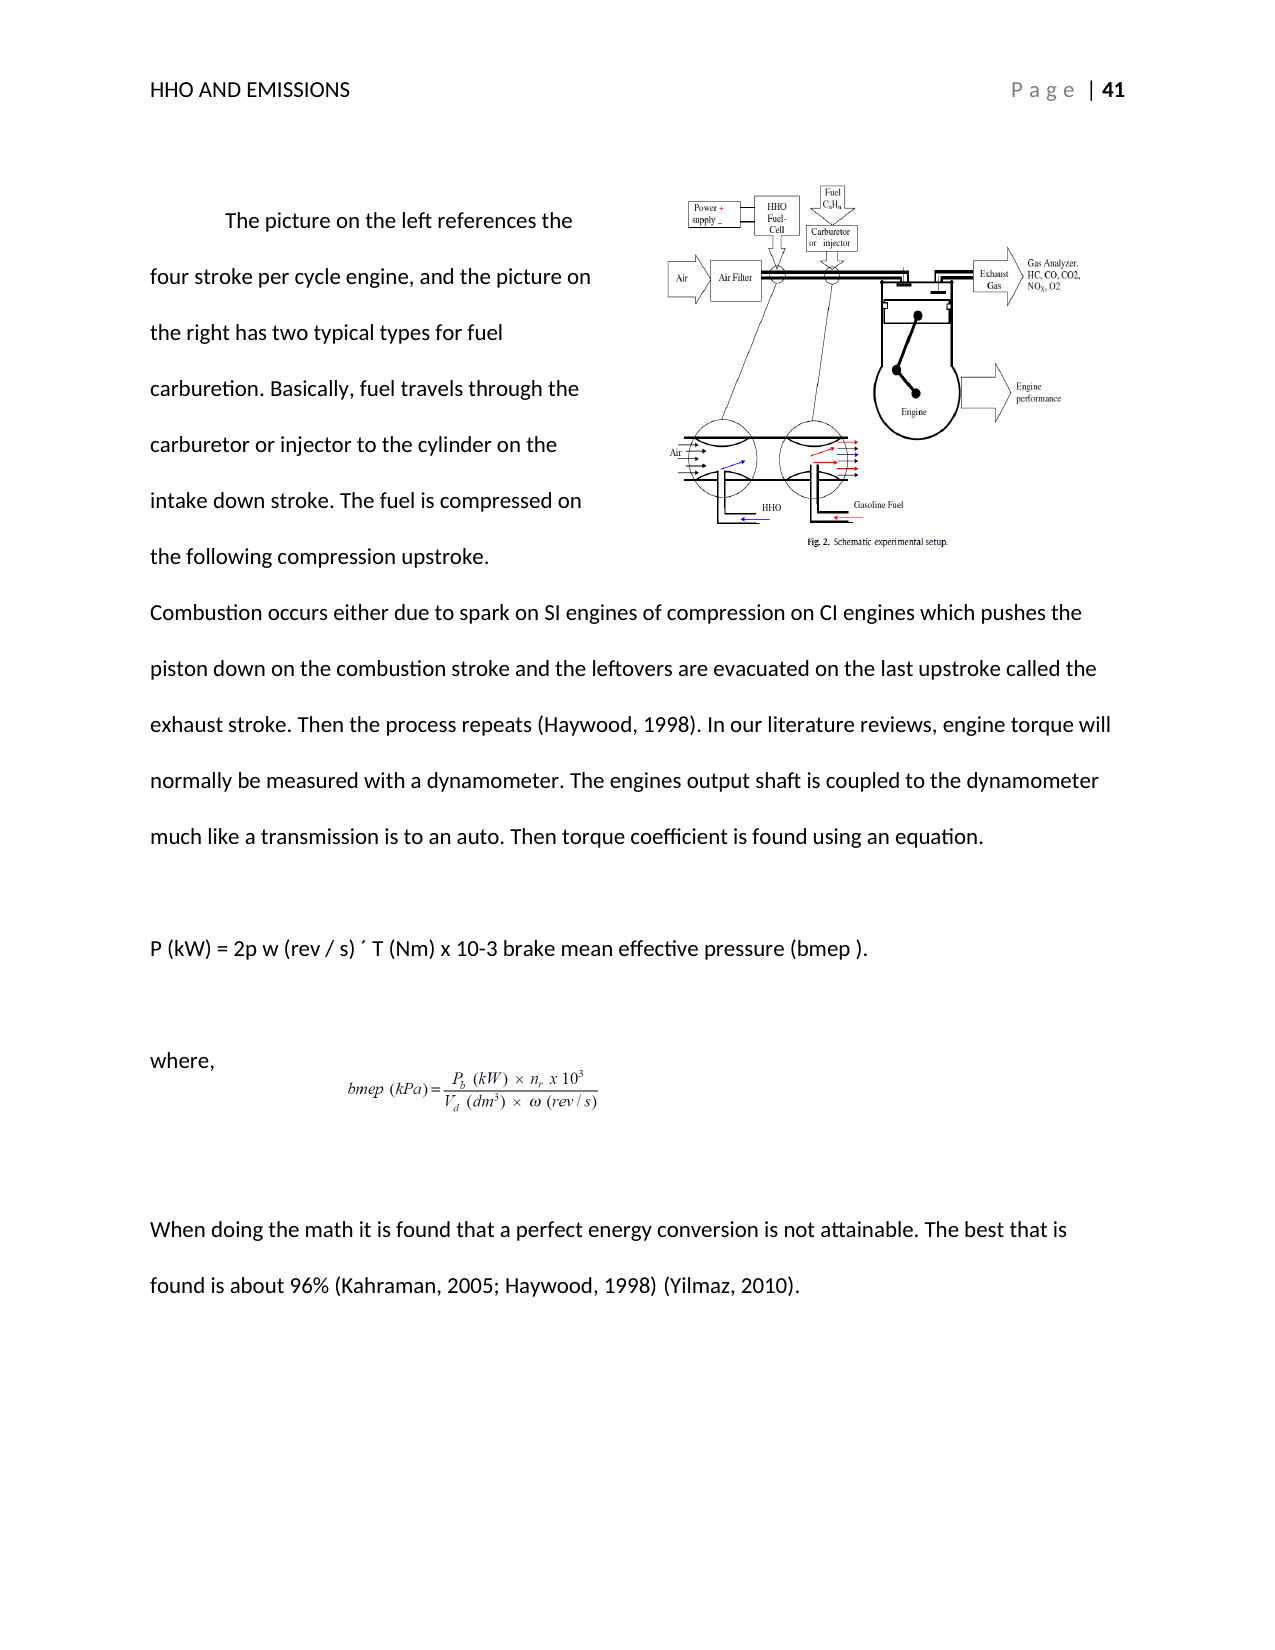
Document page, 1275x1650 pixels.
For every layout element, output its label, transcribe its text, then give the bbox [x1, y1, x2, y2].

text When doing the math it is found that a perfect energy conversion is not attainable. The best that is found is about 96% (Kahraman, 2005; Haywood, 1998) (Yilmaz, 2010). [150, 1215, 1125, 1299]
text where, [150, 1047, 1125, 1075]
text P (kW) = 2p w (rev / s) ´ T (Nm) x 10-3 brake mean effective pressure (bmep ). [150, 934, 1125, 963]
text The picture on the left references the four stroke per cycle engine, and the picture on the right has two typical types for fuel carburetion. Basically, fuel travels through the carburetor or injector to the cylinder on the intake down stroke. The fuel is compressed on the following compression upstroke. Combustion occurs either due to spark on SI engines of compression on CI engines which pushes the piston down on the combustion stroke and the leftovers are evacuated on the last upstroke called the exhaust stroke. Then the process repeats (Haywood, 1998). In our literature reviews, engine torque will normally be measured with a dynamometer. The engines output shaft is coupled to the dynamometer much like a transmission is to an auto. Then torque coefficient is found using an equation. [150, 206, 1125, 851]
